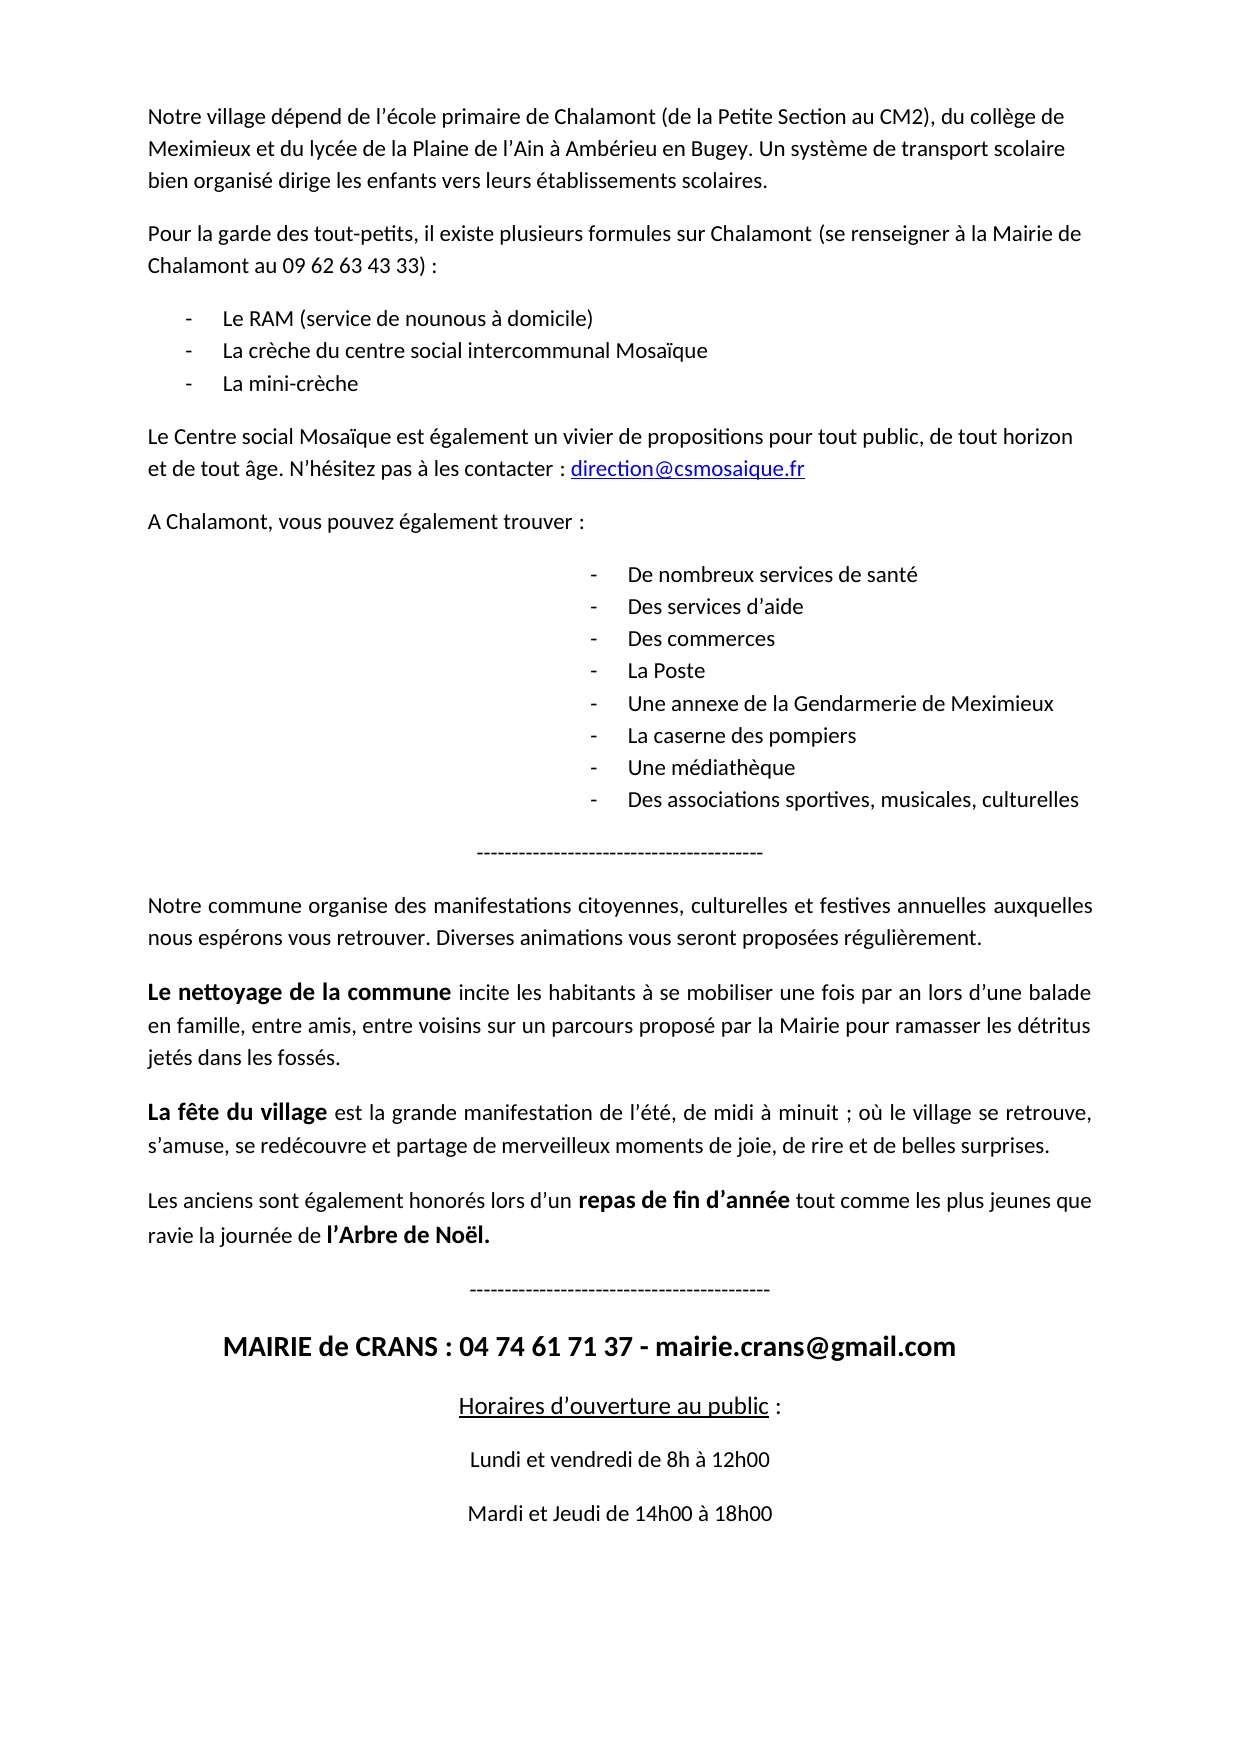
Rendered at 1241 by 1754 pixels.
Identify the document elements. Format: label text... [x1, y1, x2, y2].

list La Poste [590, 657, 1093, 684]
list La mini-crèche [185, 369, 1093, 397]
text ----------------------------------------- [148, 838, 1093, 866]
text Horaires d’ouverture au public : [148, 1390, 1093, 1420]
text Notre village dépend de l’école primaire de Chalamont (de la Petite Section au CM2), du collège de Meximieux et du lycée de la Plaine de l’Ain à Ambérieu en Bugey. Un système de transport scolaire bien organisé dirige les enfants vers leurs établissements scolaires. [148, 102, 1093, 194]
text Pour la garde des tout-petits, il existe plusieurs formules sur Chalamont (se renseigner à la Mairie de Chalamont au 09 62 63 43 33) : [148, 219, 1093, 279]
text Lundi et vendredi de 8h à 12h00 [148, 1446, 1093, 1474]
list Des commerces [590, 624, 1093, 652]
list Une médiathèque [590, 753, 1093, 781]
list Le RAM (service de nounous à domicile) [185, 304, 1093, 332]
text Le nettoyage de la commune incite les habitants à se mobiliser une fois par an lors d’une balade en famille, entre amis, entre voisins sur un parcours proposé par la Mairie pour ramasser les détritus jetés dans les fossés. [148, 977, 1093, 1071]
list Des services d’aide [590, 592, 1093, 620]
list MAIRIE de CRANS : 04 74 61 71 37 - mairie.crans@gmail.com [223, 1328, 1093, 1364]
text Mardi et Jeudi de 14h00 à 18h00 [148, 1499, 1093, 1527]
text La fête du village est la grande manifestation de l’été, de midi à minuit ; où le village se retrouve, s’amuse, se redécouvre et partage de merveilleux moments de joie, de rire et de belles surprises. [148, 1096, 1093, 1159]
text Le Centre social Mosaïque est également un vivier de propositions pour tout public, de tout horizon et de tout âge. N’hésitez pas à les contacter : direction@csmosaique.fr [148, 422, 1093, 482]
text A Chalamont, vous pouvez également trouver : [148, 507, 1093, 535]
text Notre commune organise des manifestations citoyennes, culturelles et festives annuelles auxquelles nous espérons vous retrouver. Diverses animations vous seront proposées régulièrement. [148, 891, 1093, 952]
list Une annexe de la Gendarmerie de Meximieux [590, 689, 1093, 717]
text ------------------------------------------- [148, 1275, 1093, 1303]
list La crèche du centre social intercommunal Mosaïque [185, 337, 1093, 364]
list Des associations sportives, musicales, culturelles [590, 785, 1093, 813]
list De nombreux services de santé [590, 560, 1093, 588]
text Les anciens sont également honorés lors d’un repas de fin d’année tout comme les plus jeunes que ravie la journée de l’Arbre de Noël. [148, 1184, 1093, 1250]
list La caserne des pompiers [590, 721, 1093, 749]
